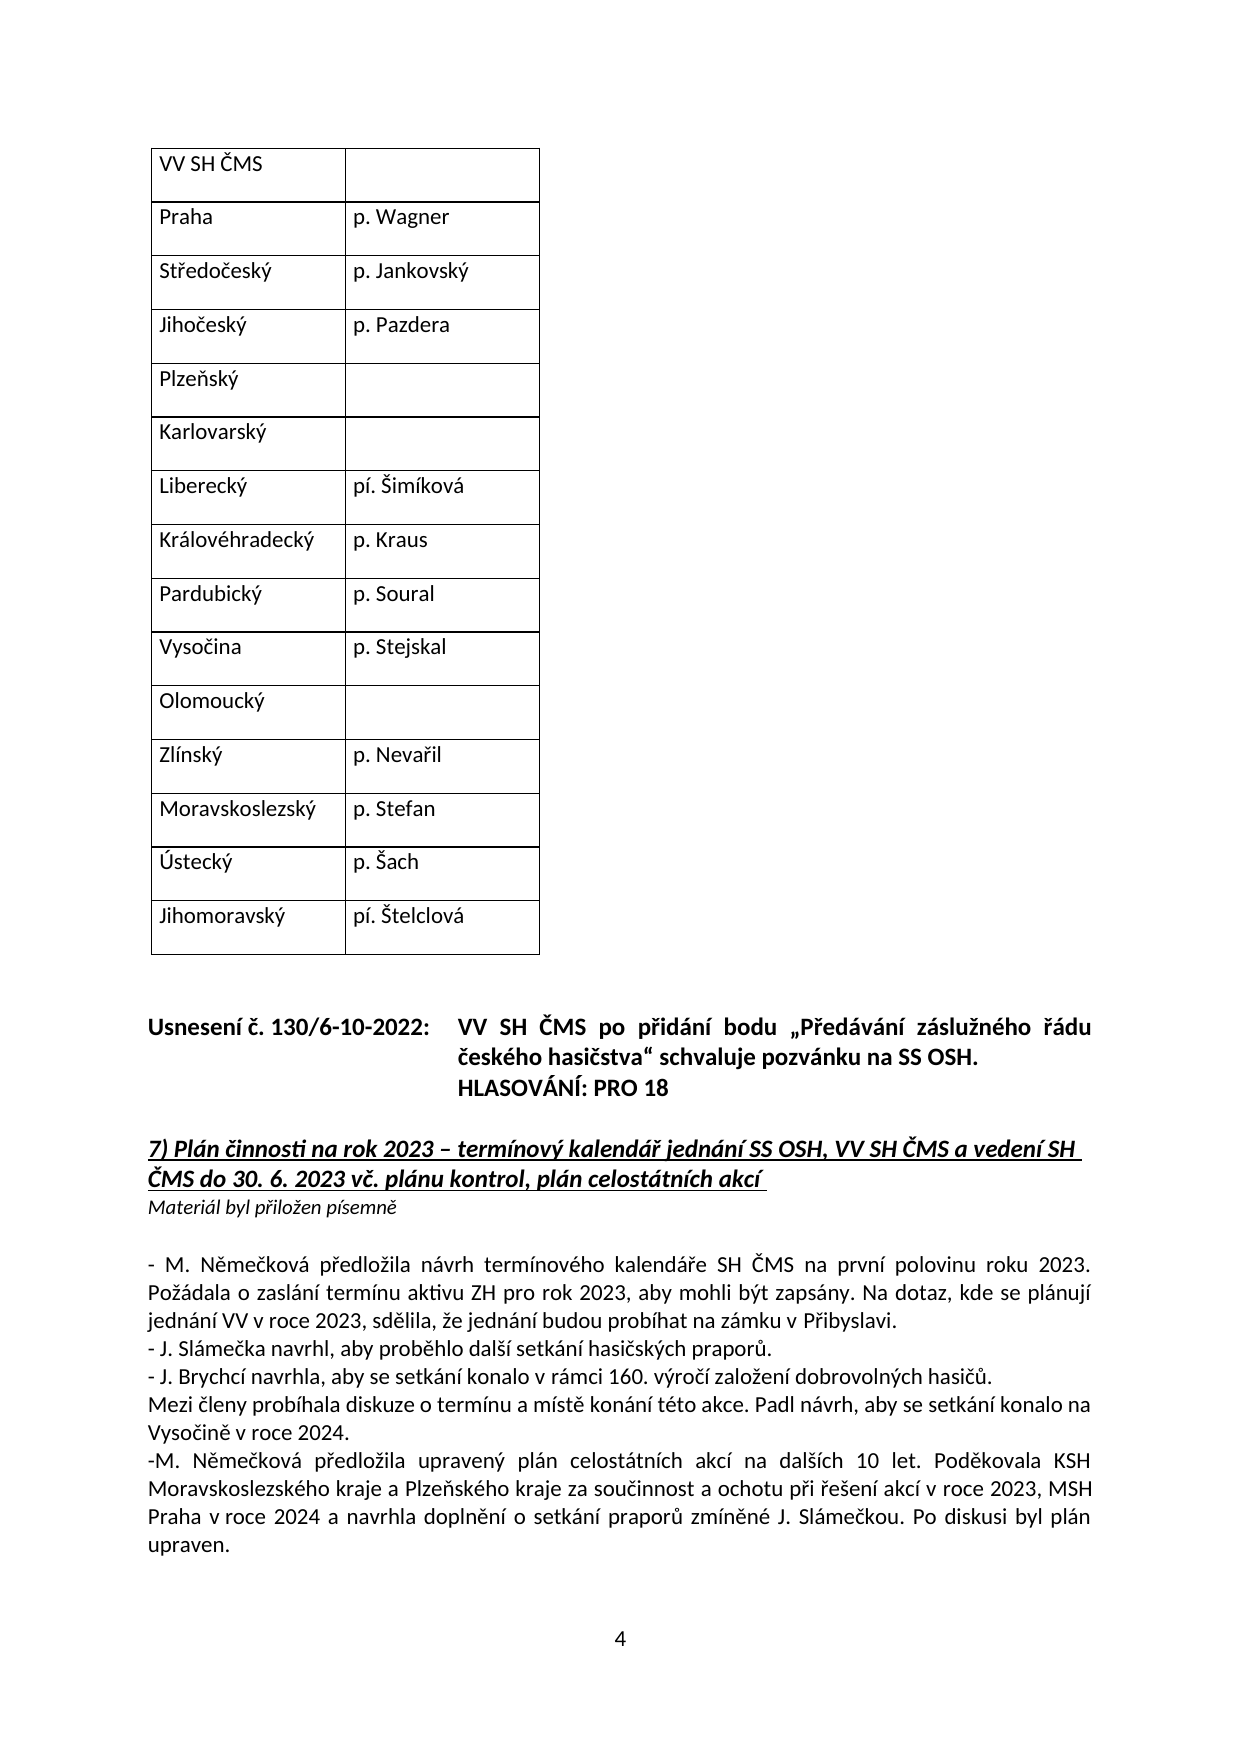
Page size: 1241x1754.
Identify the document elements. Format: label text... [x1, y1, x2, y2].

table_header [346, 149, 539, 201]
table_cell Karlovarský [152, 418, 345, 470]
text HLASOVÁNÍ: PRO 18 [458, 1072, 1093, 1102]
table_cell [346, 686, 539, 739]
table_cell Olomoucký [152, 686, 345, 739]
table_cell Praha [152, 203, 345, 255]
table_cell pí. Štelclová [346, 901, 539, 954]
table_cell Liberecký [152, 471, 345, 524]
table_cell pí. Šimíková [346, 471, 539, 524]
table_cell Středočeský [152, 256, 345, 309]
table_cell p. Stejskal [346, 633, 539, 685]
table_cell p. Kraus [346, 525, 539, 578]
table_cell p. Pazdera [346, 310, 539, 363]
table_cell p. Nevařil [346, 740, 539, 793]
text -M. Němečková předložila upravený plán celostátních akcí na dalších 10 let. Poděkovala KSH Moravskoslezského kraje a Plzeňského kraje za součinnost a ochotu při řešení akcí v roce 2023, MSH Praha v roce 2024 a navrhla doplnění o setkání praporů zmíněné J. Slámečkou. Po diskusi byl plán upraven. [148, 1446, 1093, 1558]
text Mezi členy probíhala diskuze o termínu a místě konání této akce. Padl návrh, aby se setkání konalo na Vysočině v roce 2024. [148, 1390, 1093, 1446]
table_cell Plzeňský [152, 364, 345, 416]
table_cell Vysočina [152, 633, 345, 685]
text - J. Slámečka navrhl, aby proběhlo další setkání hasičských praporů. [148, 1334, 1093, 1362]
table_cell Královéhradecký [152, 525, 345, 578]
table_cell Pardubický [152, 579, 345, 631]
text 7) Plán činnosti na rok 2023 – termínový kalendář jednání SS OSH, VV SH ČMS a vedení SH ČMS do 30. 6. 2023 vč. plánu kontrol, plán celostátních akcí [148, 1133, 1093, 1194]
text - M. Němečková předložila návrh termínového kalendáře SH ČMS na první polovinu roku 2023. Požádala o zaslání termínu aktivu ZH pro rok 2023, aby mohli být zapsány. Na dotaz, kde se plánují jednání VV v roce 2023, sdělila, že jednání budou probíhat na zámku v Přibyslavi. [148, 1250, 1093, 1334]
table_cell p. Soural [346, 579, 539, 631]
text Materiál byl přiložen písemně [148, 1194, 1093, 1219]
table_cell p. Šach [346, 848, 539, 900]
table_header VV SH ČMS [152, 149, 345, 201]
table_cell p. Wagner [346, 203, 539, 255]
table_cell p. Stefan [346, 794, 539, 846]
table_cell [346, 418, 539, 470]
table_cell Ústecký [152, 848, 345, 900]
table_cell Zlínský [152, 740, 345, 793]
table_cell Moravskoslezský [152, 794, 345, 846]
table_cell Jihomoravský [152, 901, 345, 954]
text - J. Brychcí navrhla, aby se setkání konalo v rámci 160. výročí založení dobrovolných hasičů. [148, 1362, 1093, 1390]
table_cell [346, 364, 539, 416]
table_cell p. Jankovský [346, 256, 539, 309]
table_cell Jihočeský [152, 310, 345, 363]
text Usnesení č. 130/6-10-2022: VV SH ČMS po přidání bodu „Předávání záslužného řádu českého hasičstva“ schvaluje pozvánku na SS OSH. [148, 1011, 1093, 1072]
